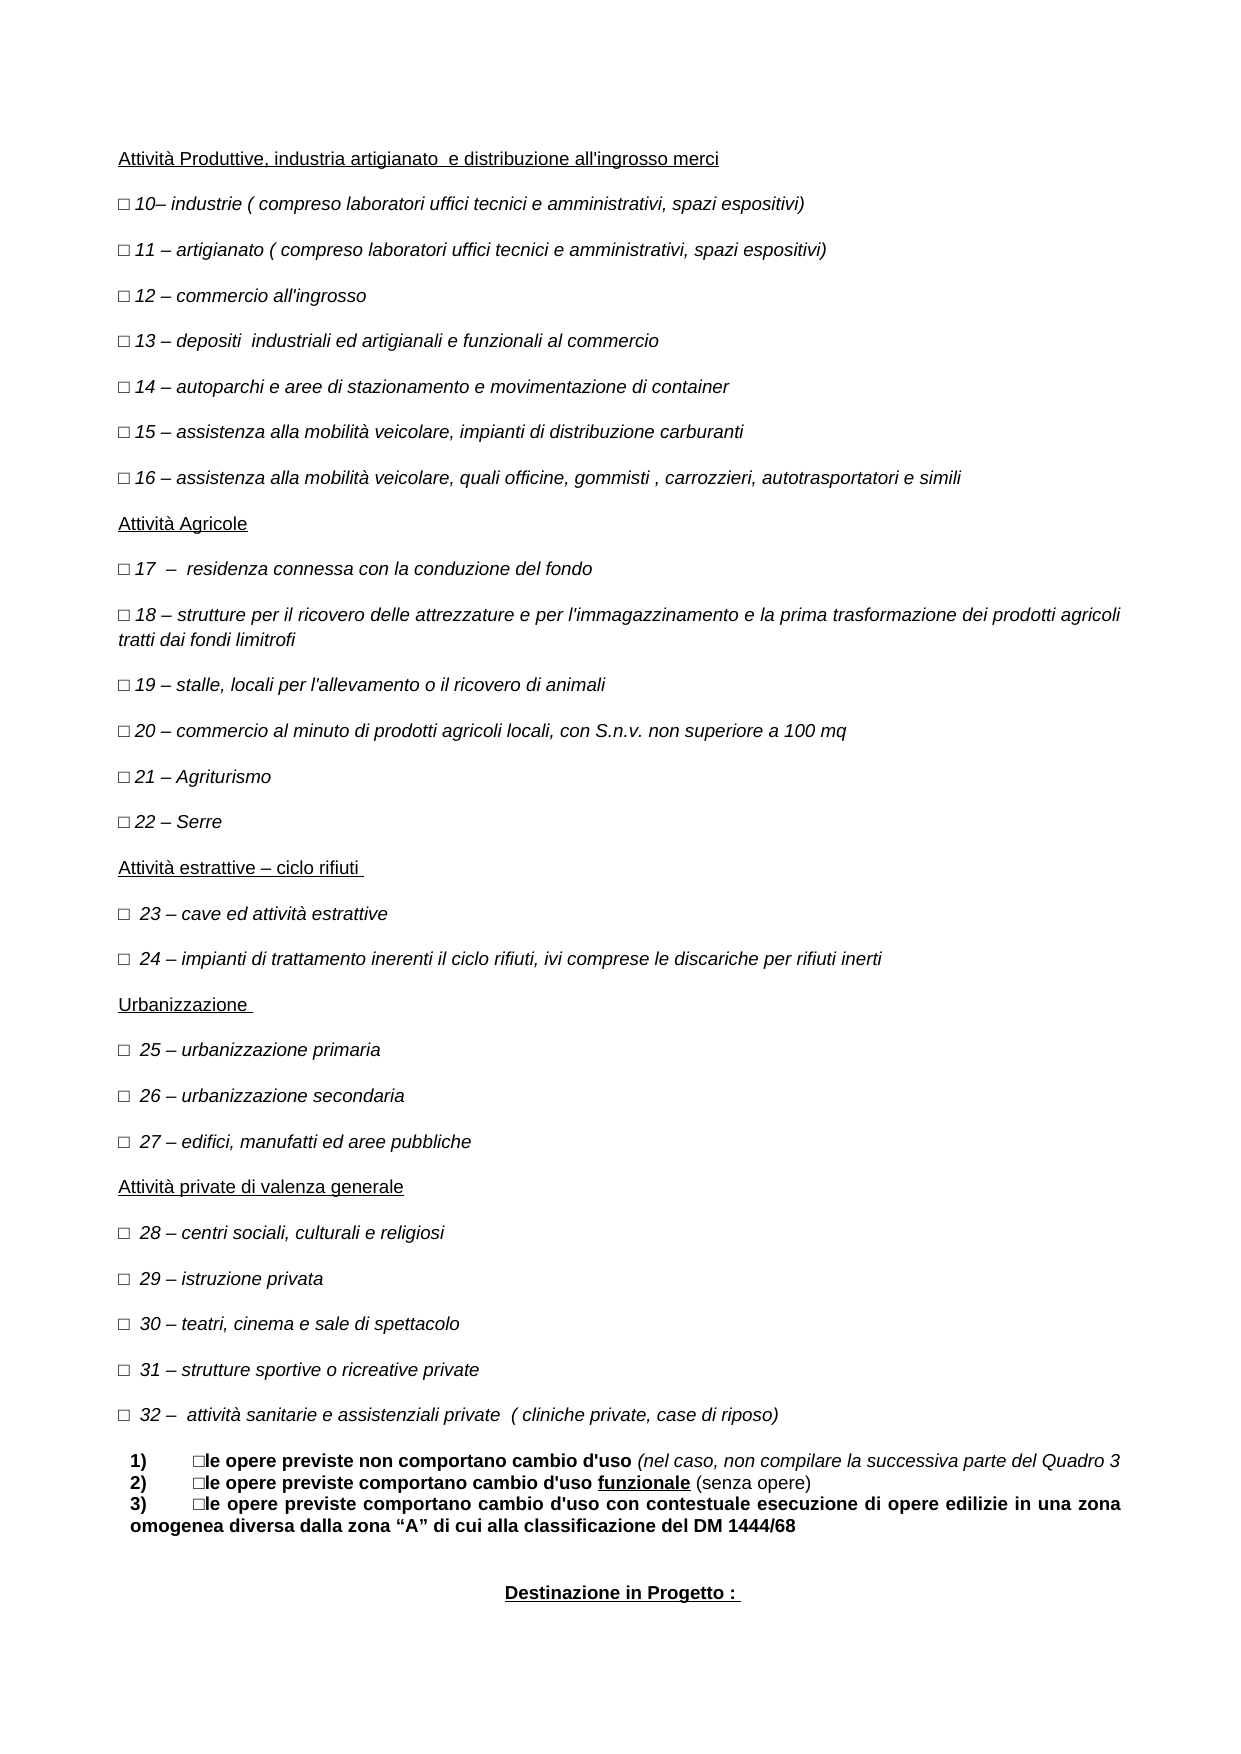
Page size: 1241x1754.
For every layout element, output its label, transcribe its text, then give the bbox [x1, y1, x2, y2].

text □ 32 – attività sanitarie e assistenziali private ( cliniche private, case di riposo) [118, 1404, 1122, 1426]
text □ 24 – impianti di trattamento inerenti il ciclo rifiuti, ivi comprese le discariche per rifiuti inerti [118, 948, 1122, 969]
text □ 28 – centri sociali, culturali e religiosi [118, 1222, 1122, 1243]
text □ 19 – stalle, locali per l'allevamento o il ricovero di animali [118, 674, 1122, 696]
text Attività private di valenza generale [118, 1176, 1122, 1198]
text Attività Produttive, industria artigianato e distribuzione all'ingrosso merci [118, 148, 1122, 169]
text □ 12 – commercio all'ingrosso [118, 284, 1122, 306]
text □ 15 – assistenza alla mobilità veicolare, impianti di distribuzione carburanti [118, 421, 1122, 443]
text □ 10– industrie ( compreso laboratori uffici tecnici e amministrativi, spazi espositivi) [118, 193, 1122, 215]
text Urbanizzazione [118, 994, 1122, 1015]
text □ 17 – residenza connessa con la conduzione del fondo [118, 558, 1122, 580]
text □ 25 – urbanizzazione primaria [118, 1039, 1122, 1061]
text □ 30 – teatri, cinema e sale di spettacolo [118, 1313, 1122, 1334]
list □le opere previste comportano cambio d'uso con contestuale esecuzione di opere edilizie in una zona omogenea diversa dalla zona “A” di cui alla classificazione del DM 1444/68 [130, 1493, 1122, 1536]
text □ 18 – strutture per il ricovero delle attrezzature e per l'immagazzinamento e la prima trasformazione dei prodotti agricoli tratti dai fondi limitrofi [118, 604, 1122, 650]
text □ 23 – cave ed attività estrattive [118, 902, 1122, 924]
text □ 22 – Serre [118, 811, 1122, 833]
list □le opere previste comportano cambio d'uso funzionale (senza opere) [130, 1471, 1122, 1493]
text □ 21 – Agriturismo [118, 766, 1122, 787]
list □le opere previste non comportano cambio d'uso (nel caso, non compilare la successiva parte del Quadro 3 [130, 1450, 1122, 1471]
text Attività Agricole [118, 513, 1122, 534]
text □ 13 – depositi industriali ed artigianali e funzionali al commercio [118, 330, 1122, 352]
text □ 27 – edifici, manufatti ed aree pubbliche [118, 1131, 1122, 1152]
text □ 29 – istruzione privata [118, 1267, 1122, 1289]
text □ 14 – autoparchi e aree di stazionamento e movimentazione di container [118, 376, 1122, 397]
text □ 26 – urbanizzazione secondaria [118, 1085, 1122, 1106]
text Destinazione in Progetto : [118, 1582, 1122, 1603]
text □ 16 – assistenza alla mobilità veicolare, quali officine, gommisti , carrozzieri, autotrasportatori e simili [118, 467, 1122, 488]
text □ 31 – strutture sportive o ricreative private [118, 1359, 1122, 1380]
text Attività estrattive – ciclo rifiuti [118, 857, 1122, 878]
text □ 20 – commercio al minuto di prodotti agricoli locali, con S.n.v. non superiore a 100 mq [118, 720, 1122, 741]
text □ 11 – artigianato ( compreso laboratori uffici tecnici e amministrativi, spazi espositivi) [118, 239, 1122, 260]
